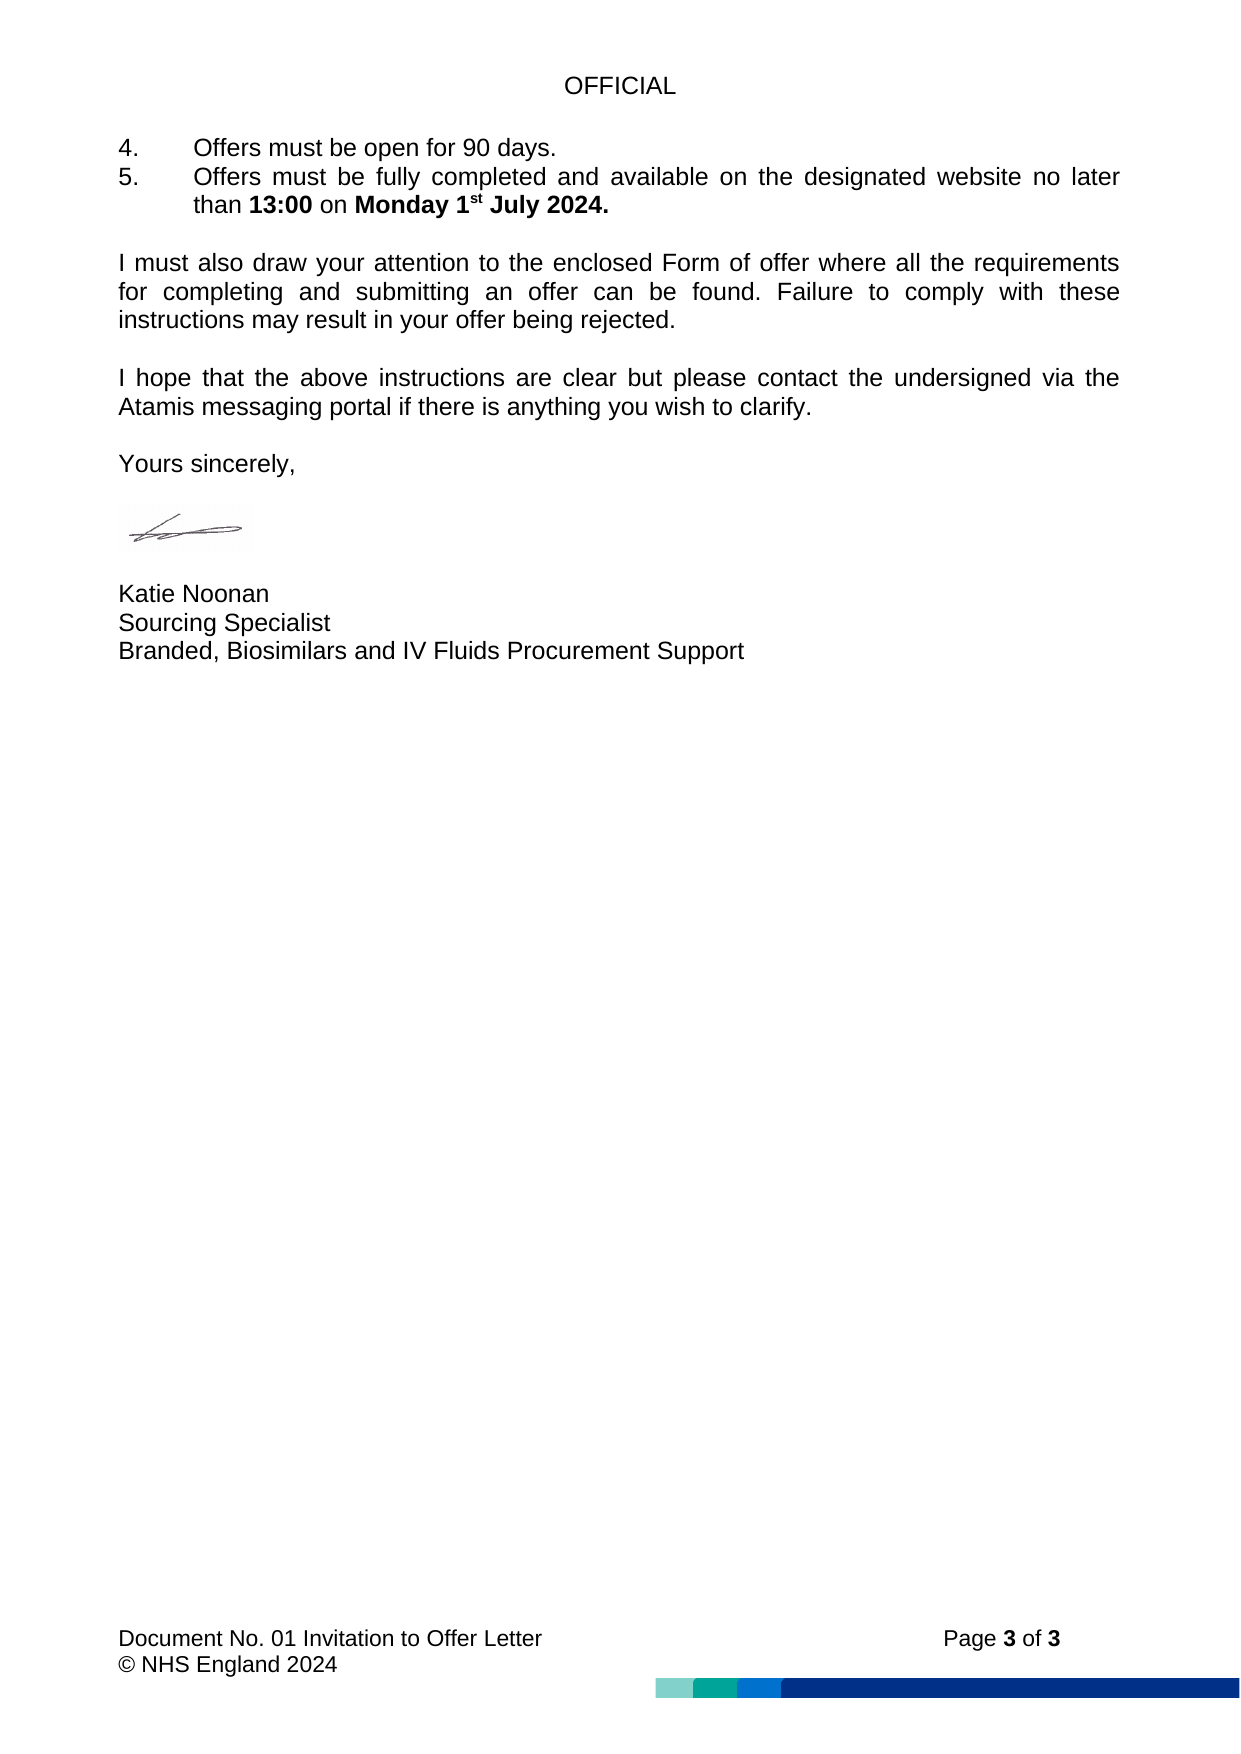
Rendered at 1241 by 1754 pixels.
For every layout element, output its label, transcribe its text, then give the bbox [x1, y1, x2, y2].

text 4. Offers must be open for 90 days. [118, 133, 1122, 162]
text Katie Noonan [118, 579, 1122, 608]
text 5. Offers must be fully completed and available on the designated website no later than 13:00 on Monday 1st July 2024. [118, 162, 1122, 219]
text I must also draw your attention to the enclosed Form of offer where all the requirements for completing and submitting an offer can be found. Failure to comply with these instructions may result in your offer being rejected. [118, 248, 1122, 334]
picture [118, 504, 254, 553]
text Yours sincerely, [118, 449, 1122, 478]
text Branded, Biosimilars and IV Fluids Procurement Support [118, 636, 1122, 665]
text I hope that the above instructions are clear but please contact the undersigned via the Atamis messaging portal if there is anything you wish to clarify. [118, 363, 1122, 420]
text Sourcing Specialist [118, 608, 1122, 636]
